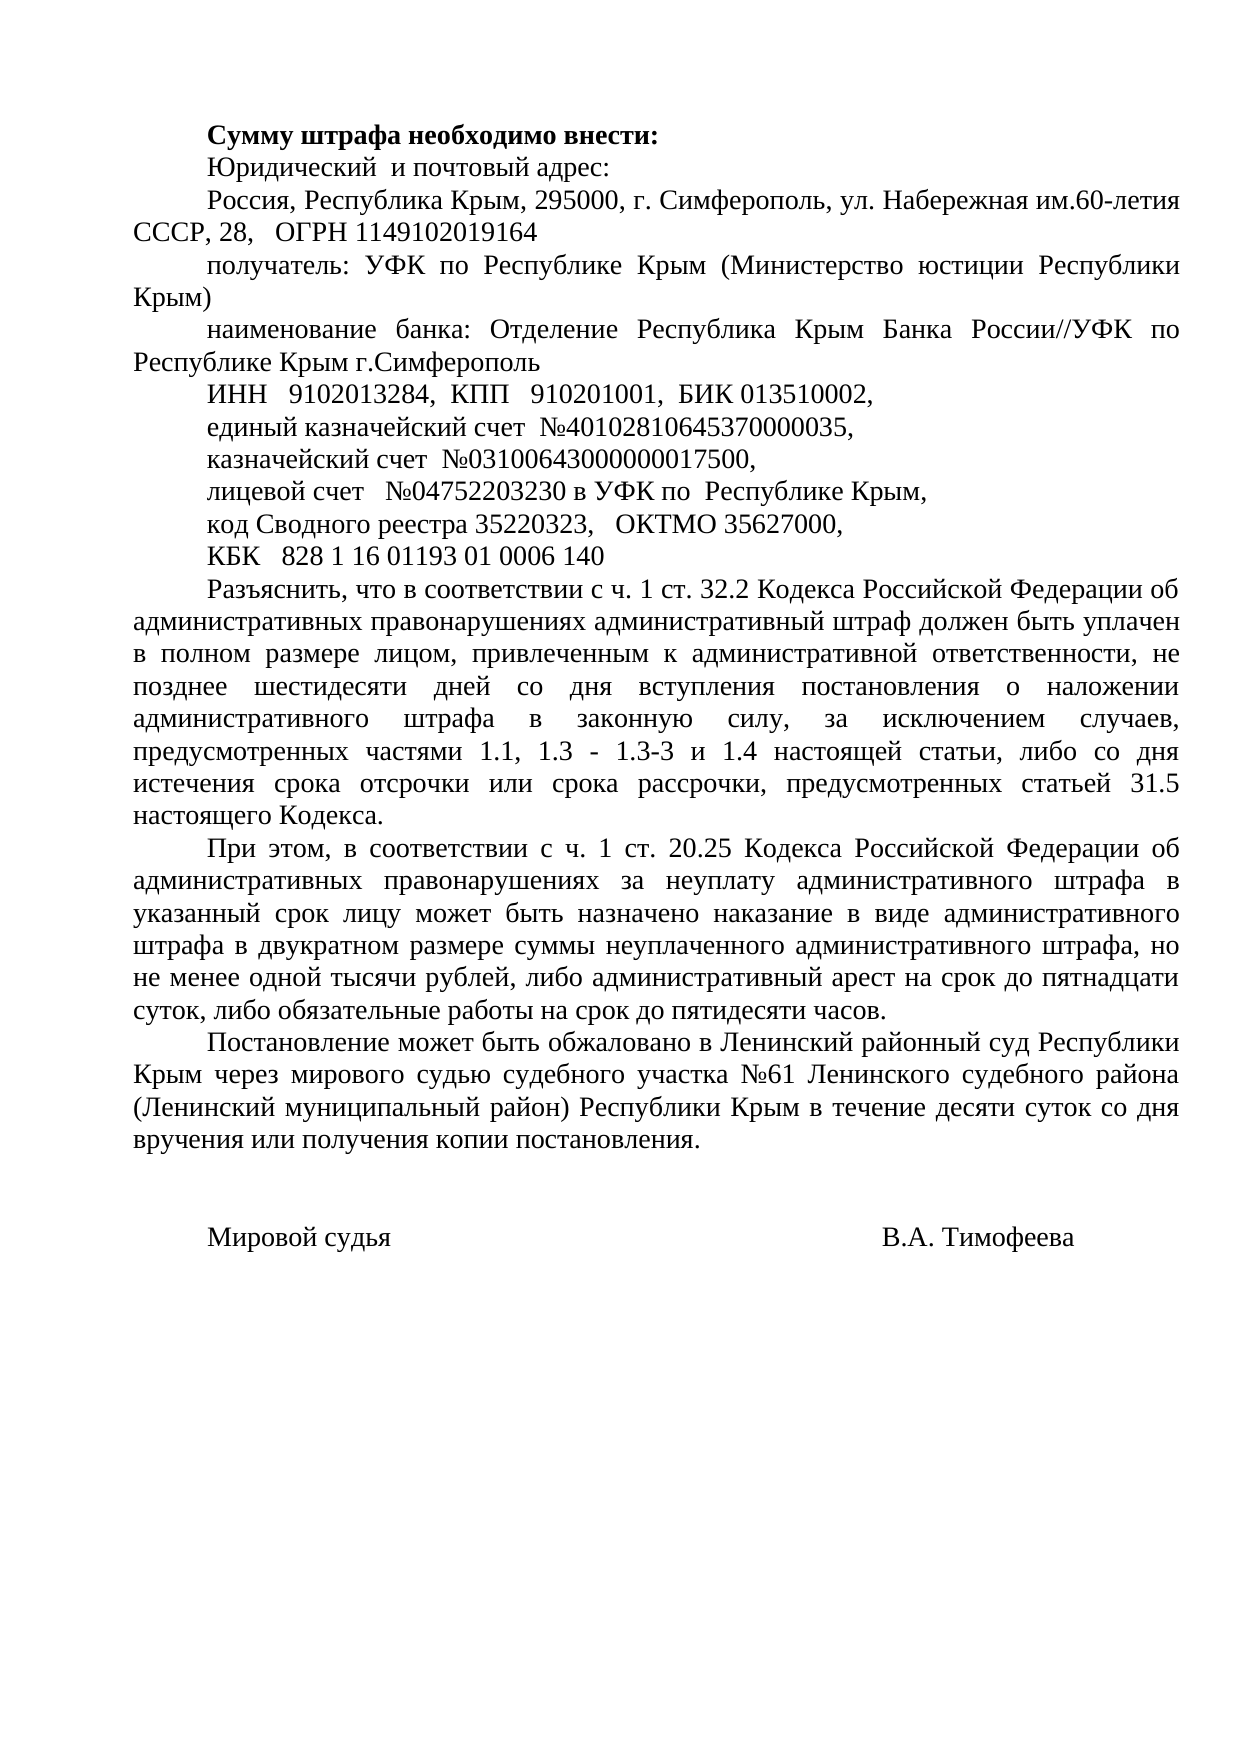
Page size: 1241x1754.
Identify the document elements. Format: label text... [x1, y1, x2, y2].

text Мировой судья В.А. Тимофеева [133, 1219, 1181, 1252]
text код Сводного реестра 35220323, ОКТМО 35627000, [133, 507, 1181, 539]
text Сумму штрафа необходимо внести: [133, 118, 1181, 151]
text единый казначейский счет №40102810645370000035, [133, 410, 1181, 442]
text наименование банка: Отделение Республика Крым Банка России//УФК по Республике Крым г.Симферополь [133, 312, 1181, 377]
text КБК 828 1 16 01193 01 0006 140 [133, 539, 1181, 572]
text получатель: УФК по Республике Крым (Министерство юстиции Республики Крым) [133, 248, 1181, 312]
text лицевой счет №04752203230 в УФК по Республике Крым, [133, 474, 1181, 507]
text Разъяснить, что в соответствии с ч. 1 ст. 32.2 Кодекса Российской Федерации об административных правонарушениях административный штраф должен быть уплачен в полном размере лицом, привлеченным к административной ответственности, не позднее шестидесяти дней со дня вступления постановления о наложении административного штрафа в законную силу, за исключением случаев, предусмотренных частями 1.1, 1.3 - 1.3-3 и 1.4 настоящей статьи, либо со дня истечения срока отсрочки или срока рассрочки, предусмотренных статьей 31.5 настоящего Кодекса. [133, 572, 1181, 831]
text Россия, Республика Крым, 295000, г. Симферополь, ул. Набережная им.60-летия СССР, 28, ОГРН 1149102019164 [133, 183, 1181, 248]
text Постановление может быть обжаловано в Ленинский районный суд Республики Крым через мирового судью судебного участка №61 Ленинского судебного района (Ленинский муниципальный район) Республики Крым в течение десяти суток со дня вручения или получения копии постановления. [133, 1025, 1181, 1155]
text ИНН 9102013284, КПП 910201001, БИК 013510002, [133, 377, 1181, 410]
text Юридический и почтовый адрес: [133, 151, 1181, 183]
text При этом, в соответствии с ч. 1 ст. 20.25 Кодекса Российской Федерации об административных правонарушениях за неуплату административного штрафа в указанный срок лицу может быть назначено наказание в виде административного штрафа в двукратном размере суммы неуплаченного административного штрафа, но не менее одной тысячи рублей, либо административный арест на срок до пятнадцати суток, либо обязательные работы на срок до пятидесяти часов. [133, 831, 1181, 1025]
text казначейский счет №03100643000000017500, [133, 442, 1181, 474]
